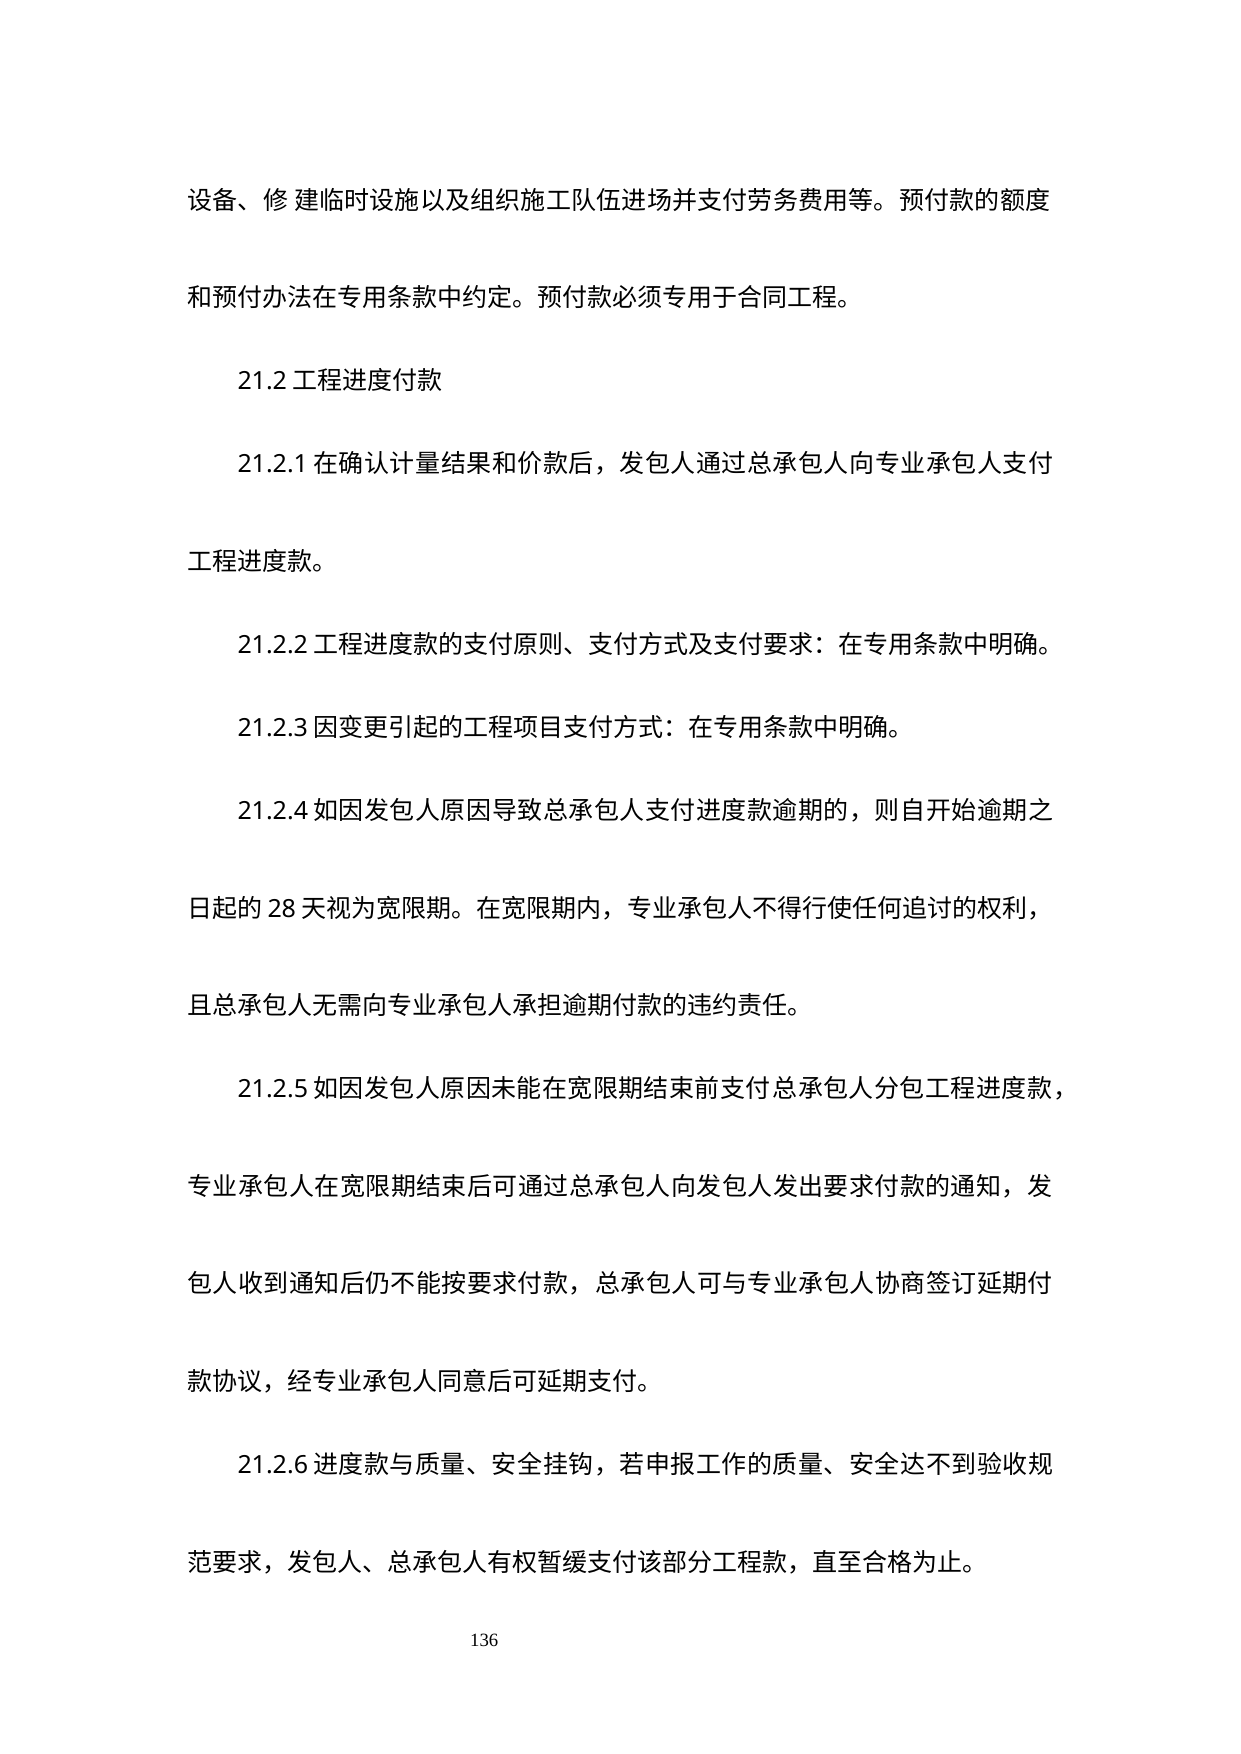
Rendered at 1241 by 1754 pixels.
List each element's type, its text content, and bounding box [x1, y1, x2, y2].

text 21.2.6进度款与质量、安全挂钩，若申报工作的质量、安全达不到验收规范要求，发包人、总承包人有权暂缓支付该部分工程款，直至合格为止。 [187, 1430, 1053, 1593]
text 21.2.5如因发包人原因未能在宽限期结束前支付总承包人分包工程进度款，专业承包人在宽限期结束后可通过总承包人向发包人发出要求付款的通知，发包人收到通知后仍不能按要求付款，总承包人可与专业承包人协商签订延期付款协议，经专业承包人同意后可延期支付。 [187, 1054, 1053, 1412]
text 21.2工程进度付款 [187, 346, 1053, 411]
text 21.2.2工程进度款的支付原则、支付方式及支付要求：在专用条款中明确。 [187, 610, 1053, 675]
text 21.2.4如因发包人原因导致总承包人支付进度款逾期的，则自开始逾期之日起的28天视为宽限期。在宽限期内，专业承包人不得行使任何追讨的权利，且总承包人无需向专业承包人承担逾期付款的违约责任。 [187, 776, 1053, 1036]
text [187, 166, 1053, 328]
text 21.2.3因变更引起的工程项目支付方式：在专用条款中明确。 [187, 693, 1053, 758]
text 21.2.1在确认计量结果和价款后，发包人通过总承包人向专业承包人支付工程进度款。 [187, 429, 1053, 592]
